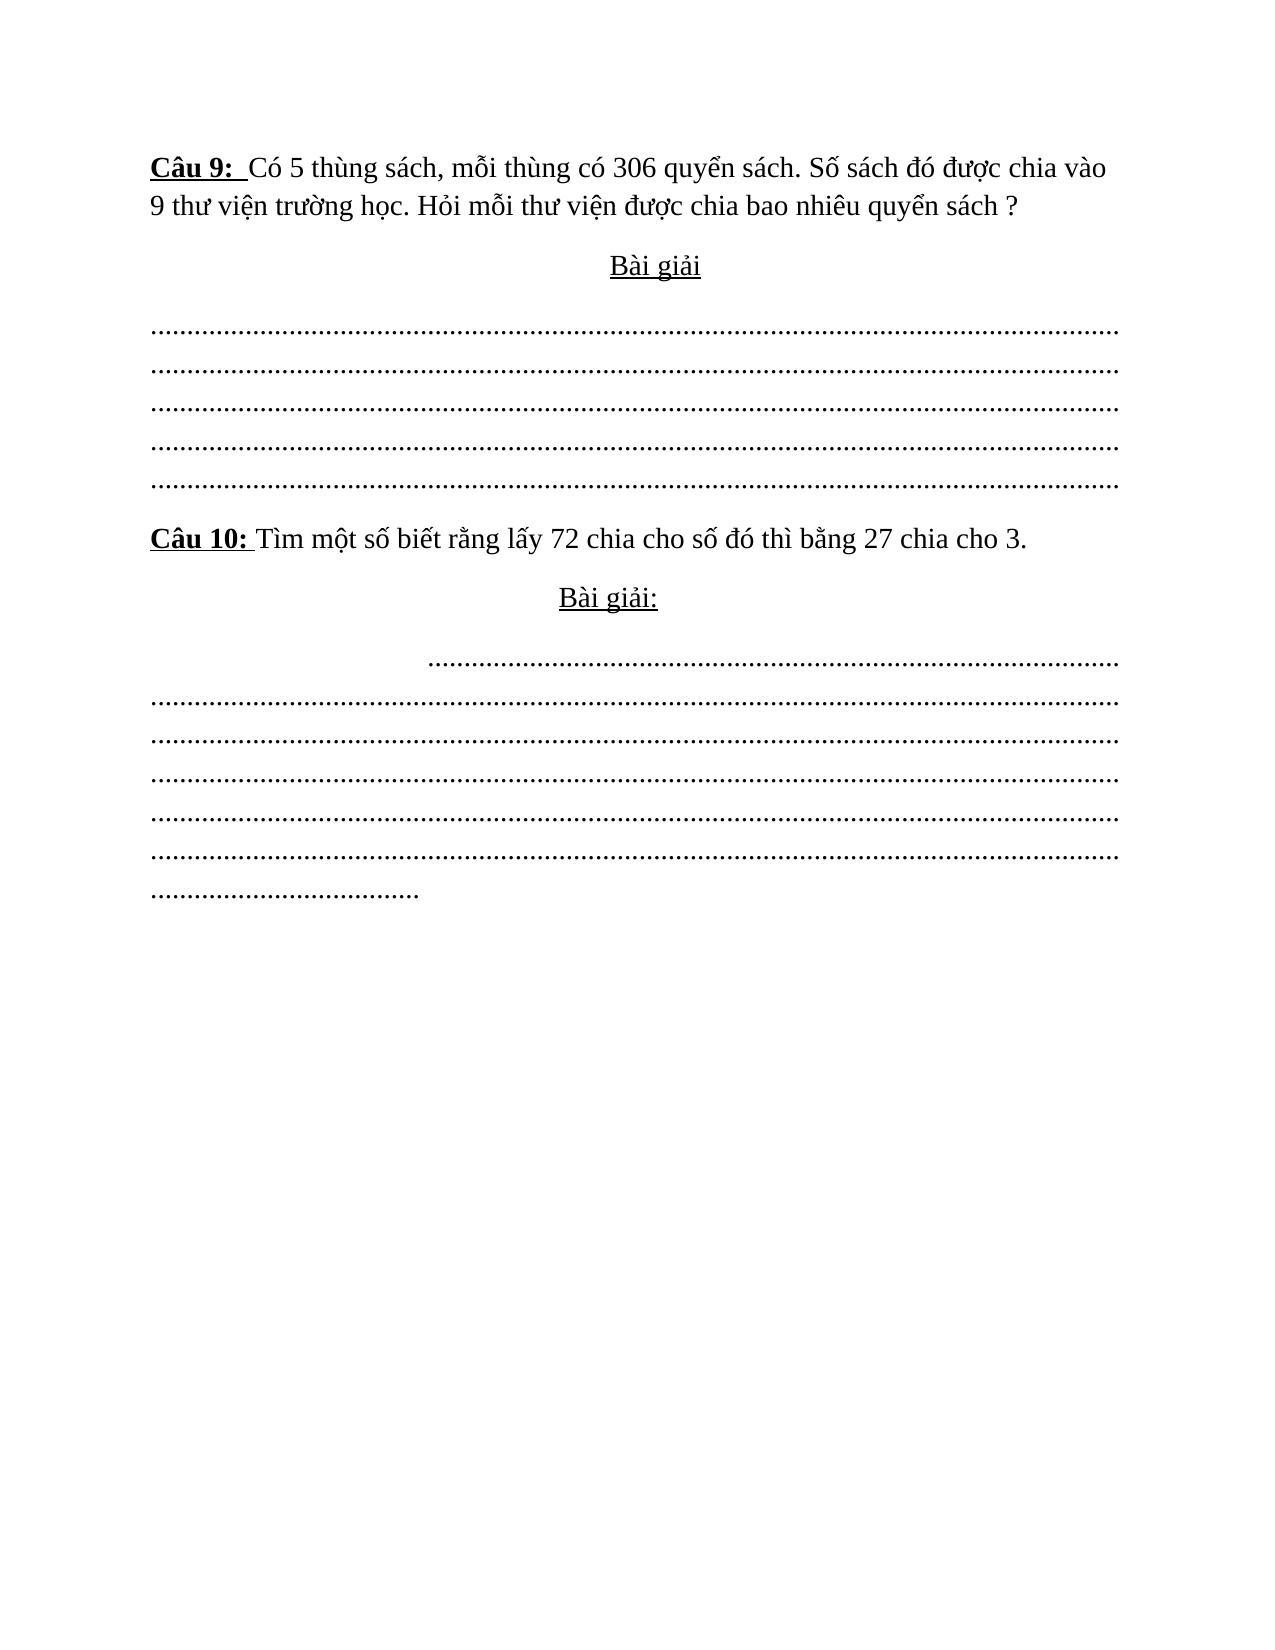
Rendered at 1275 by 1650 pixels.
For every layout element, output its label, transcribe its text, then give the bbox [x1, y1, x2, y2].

text ......................................................................................................................................................................................................................................................................................................................................................................................................................................................................................................................................................................................................................................................................................... [150, 307, 1125, 495]
text Bài giải [150, 248, 1125, 281]
text Bài giải: [150, 580, 1125, 614]
text ............................................................................................................................................................................................................................................................................................................................................................................................................................................................................................................................................................................................................................................................................................................................................................................................................................. [150, 639, 1125, 904]
text Câu 10: Tìm một số biết rằng lấy 72 chia cho số đó thì bằng 27 chia cho 3. [150, 521, 1125, 554]
text Câu 9: Có 5 thùng sách, mỗi thùng có 306 quyển sách. Số sách đó được chia vào 9 thư viện trường học. Hỏi mỗi thư viện được chia bao nhiêu quyển sách ? [150, 150, 1125, 222]
